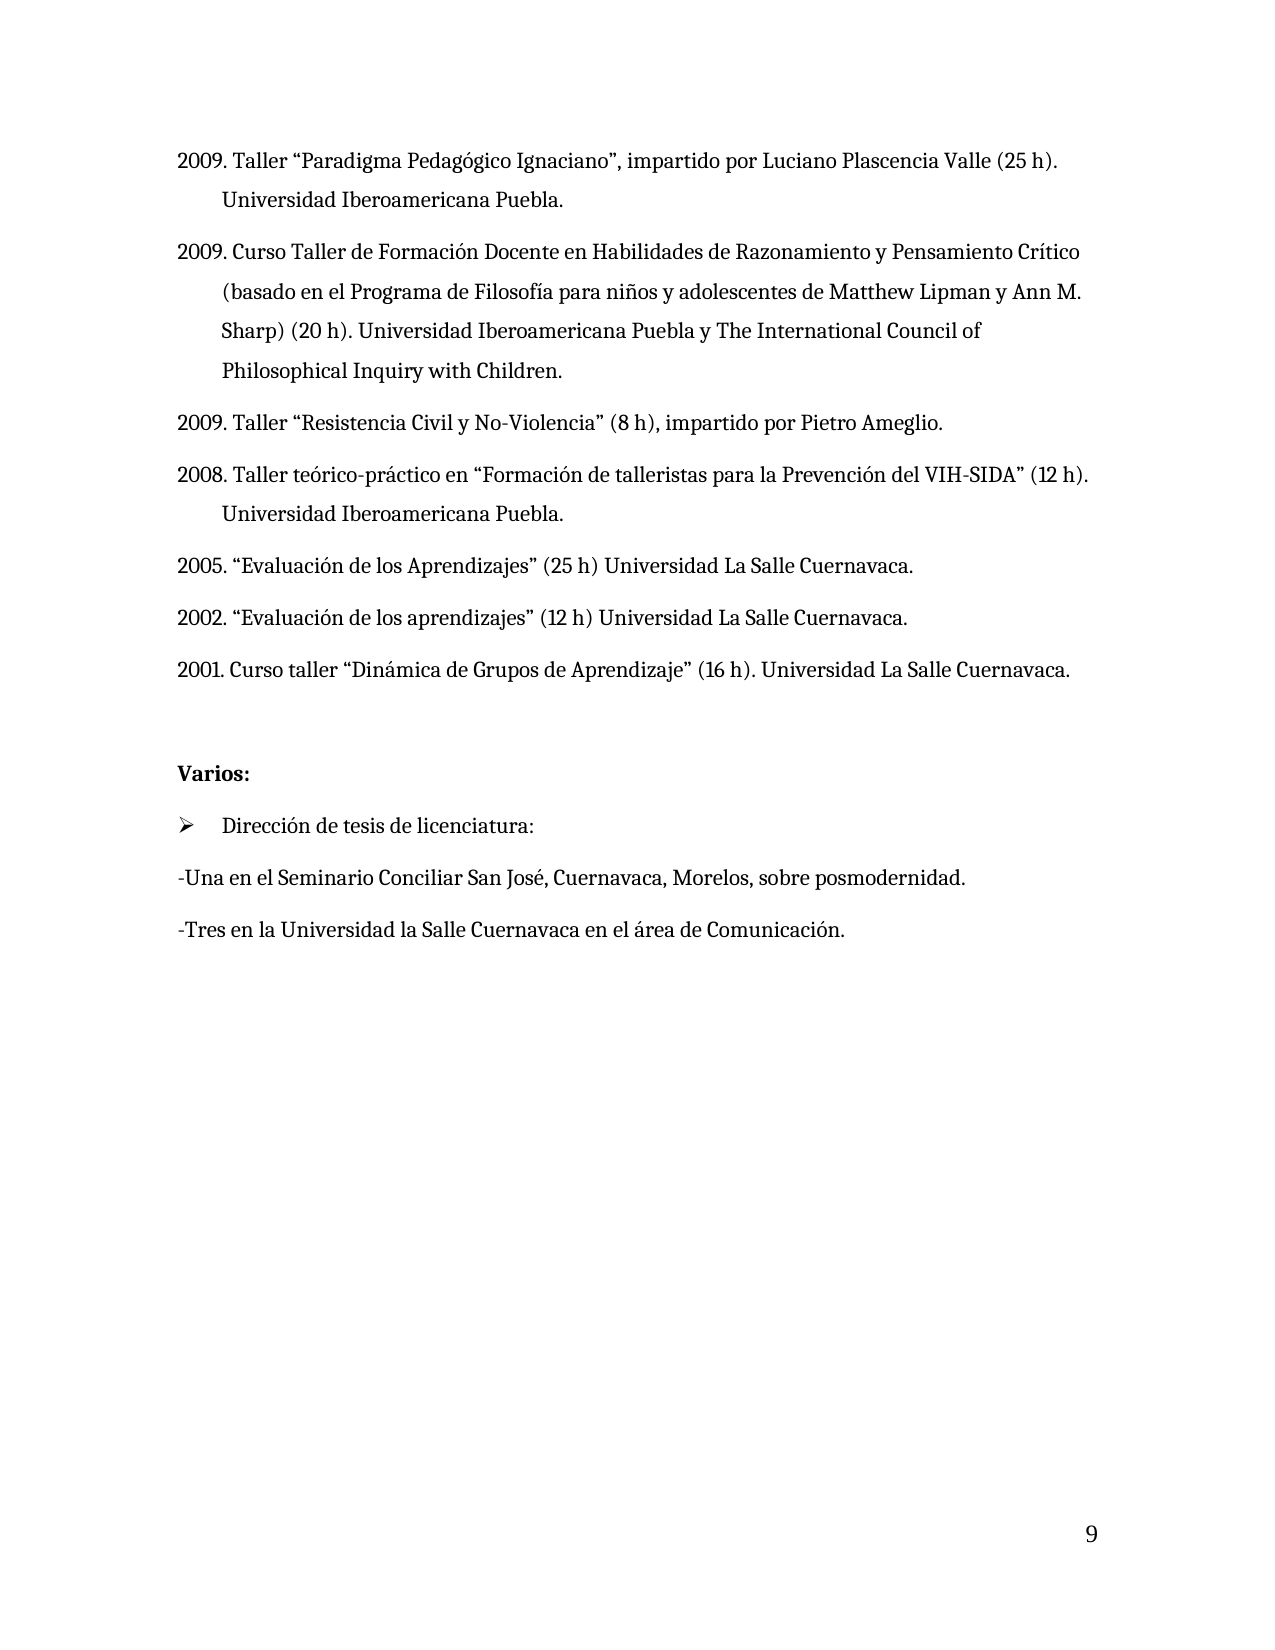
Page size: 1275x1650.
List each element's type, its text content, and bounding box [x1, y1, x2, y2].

text 2002. “Evaluación de los aprendizajes” (12 h) Universidad La Salle Cuernavaca. [177, 605, 1098, 631]
text 2008. Taller teórico-práctico en “Formación de talleristas para la Prevención del VIH-SIDA” (12 h). Universidad Iberoamericana Puebla. [177, 461, 1098, 527]
text -Una en el Seminario Conciliar San José, Cuernavaca, Morelos, sobre posmodernidad. [177, 865, 1098, 891]
text 2009. Curso Taller de Formación Docente en Habilidades de Razonamiento y Pensamiento Crítico (basado en el Programa de Filosofía para niños y adolescentes de Matthew Lipman y Ann M. Sharp) (20 h). Universidad Iberoamericana Puebla y The International Council of Philosophical Inquiry with Children. [177, 239, 1098, 384]
text -Tres en la Universidad la Salle Cuernavaca en el área de Comunicación. [177, 917, 1098, 943]
text 2009. Taller “Paradigma Pedagógico Ignaciano”, impartido por Luciano Plascencia Valle (25 h). Universidad Iberoamericana Puebla. [177, 148, 1098, 213]
text Varios: [177, 761, 1098, 787]
text 2009. Taller “Resistencia Civil y No-Violencia” (8 h), impartido por Pietro Ameglio. [177, 409, 1098, 436]
text 2001. Curso taller “Dinámica de Grupos de Aprendizaje” (16 h). Universidad La Salle Cuernavaca. [177, 657, 1098, 683]
list Dirección de tesis de licenciatura: [177, 813, 1098, 839]
text 2005. “Evaluación de los Aprendizajes” (25 h) Universidad La Salle Cuernavaca. [177, 553, 1098, 579]
